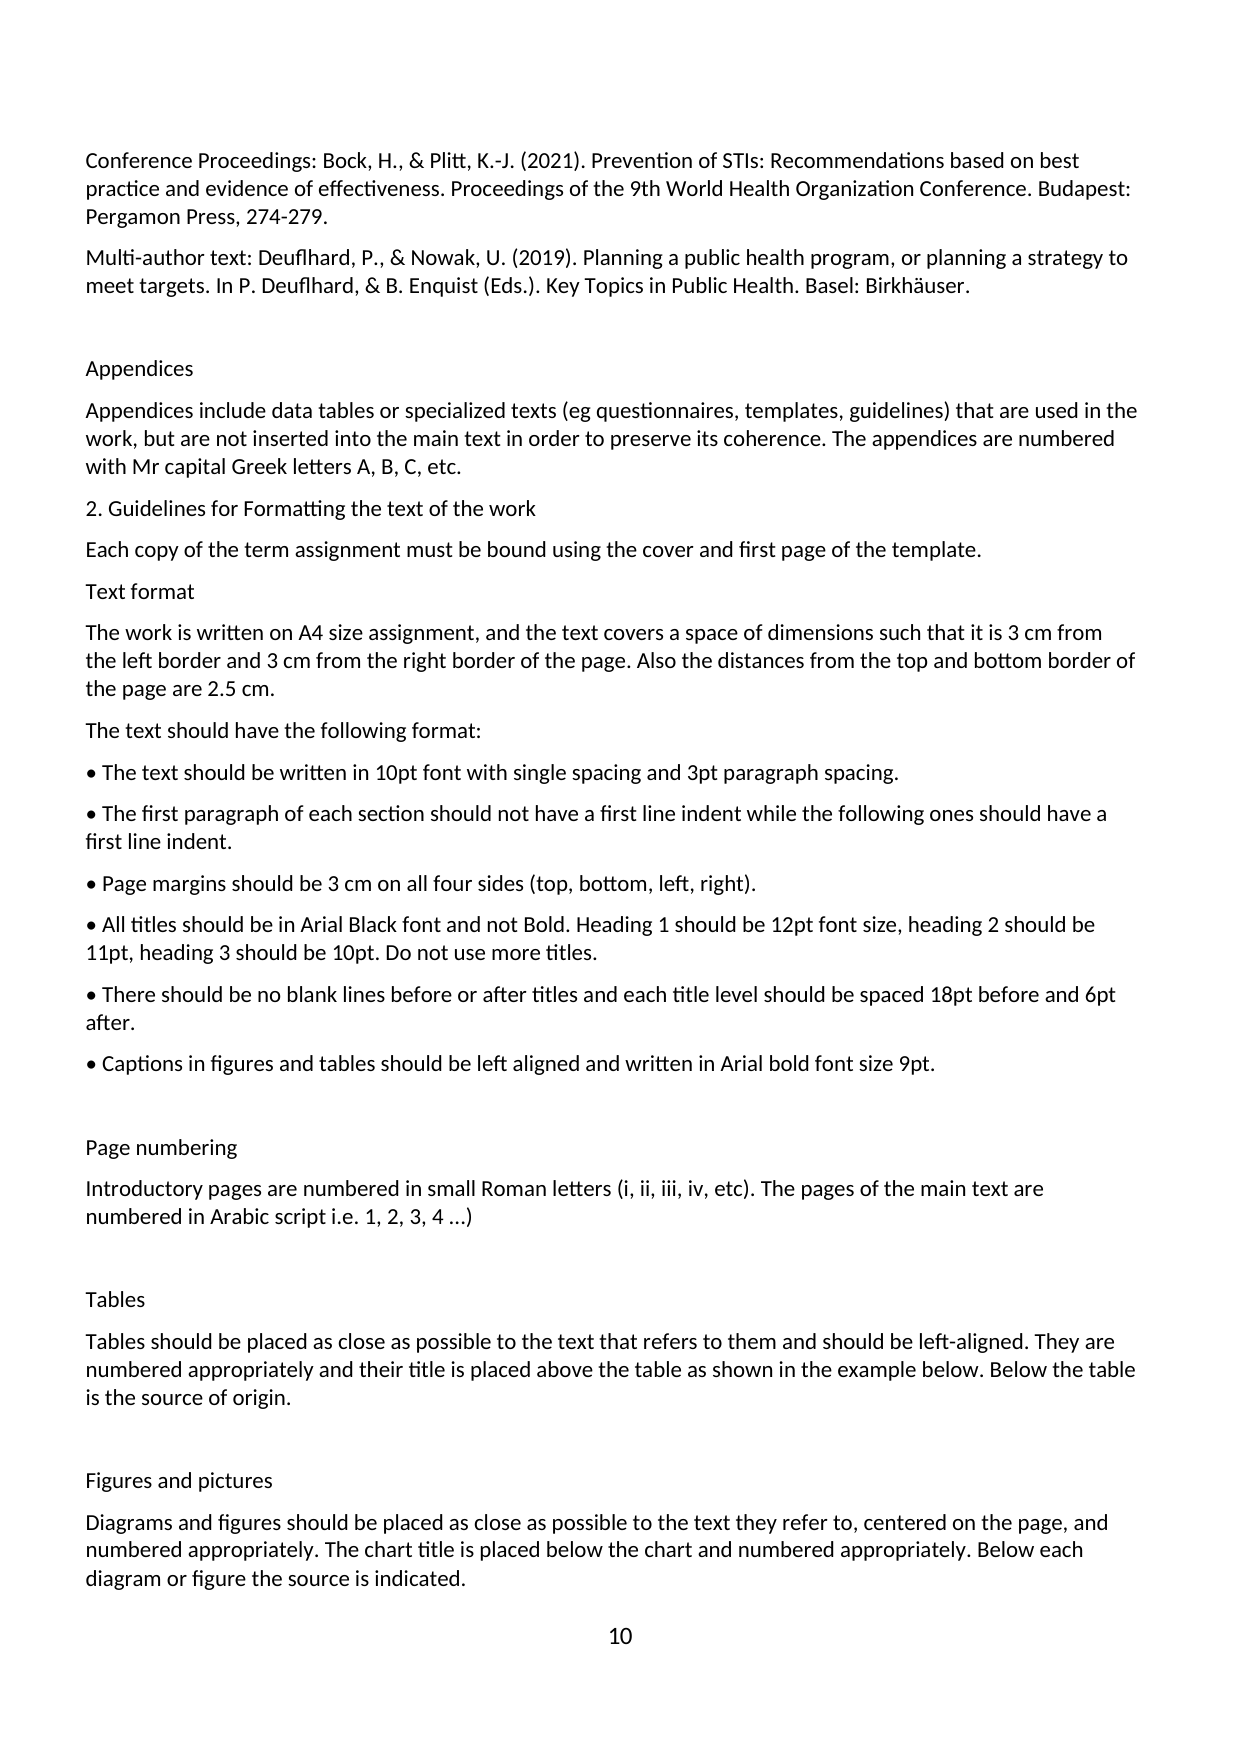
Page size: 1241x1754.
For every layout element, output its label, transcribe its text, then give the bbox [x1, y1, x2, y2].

text • All titles should be in Arial Black font and not Bold. Heading 1 should be 12pt font size, heading 2 should be 11pt, heading 3 should be 10pt. Do not use more titles. [85, 910, 1140, 966]
text • Page margins should be 3 cm on all four sides (top, bottom, left, right). [85, 869, 1140, 897]
text The work is written on A4 size assignment, and the text covers a space of dimensions such that it is 3 cm from the left border and 3 cm from the right border of the page. Also the distances from the top and bottom border of the page are 2.5 cm. [85, 618, 1140, 702]
text Multi-author text: Deuflhard, P., & Nowak, U. (2019). Planning a public health program, or planning a strategy to meet targets. In P. Deuflhard, & B. Enquist (Eds.). Key Topics in Public Health. Basel: Birkhäuser. [85, 243, 1140, 299]
text Appendices [85, 354, 1140, 383]
text Diagrams and figures should be placed as close as possible to the text they refer to, centered on the page, and numbered appropriately. The chart title is placed below the chart and numbered appropriately. Below each diagram or figure the source is indicated. [85, 1508, 1140, 1592]
text Figures and pictures [85, 1466, 1140, 1494]
text Each copy of the term assignment must be bound using the cover and first page of the template. [85, 535, 1140, 563]
text Tables [85, 1285, 1140, 1313]
text Appendices include data tables or specialized texts (eg questionnaires, templates, guidelines) that are used in the work, but are not inserted into the main text in order to preserve its coherence. The appendices are numbered with Mr capital Greek letters A, B, C, etc. [85, 396, 1140, 480]
text • The text should be written in 10pt font with single spacing and 3pt paragraph spacing. [85, 758, 1140, 786]
text Introductory pages are numbered in small Roman letters (i, ii, iii, iv, etc). The pages of the main text are numbered in Arabic script i.e. 1, 2, 3, 4 ...) [85, 1174, 1140, 1230]
text The text should have the following format: [85, 716, 1140, 744]
text Conference Proceedings: Bock, H., & Plitt, K.-J. (2021). Prevention of STIs: Recommendations based on best practice and evidence of effectiveness. Proceedings of the 9th World Health Organization Conference. Budapest: Pergamon Press, 274-279. [85, 146, 1140, 230]
text • Captions in figures and tables should be left aligned and written in Arial bold font size 9pt. [85, 1049, 1140, 1077]
text Text format [85, 577, 1140, 605]
text • The first paragraph of each section should not have a first line indent while the following ones should have a first line indent. [85, 799, 1140, 855]
text Page numbering [85, 1133, 1140, 1161]
text 2. Guidelines for Formatting the text of the work [85, 494, 1140, 522]
text • There should be no blank lines before or after titles and each title level should be spaced 18pt before and 6pt after. [85, 980, 1140, 1036]
text Tables should be placed as close as possible to the text that refers to them and should be left-aligned. They are numbered appropriately and their title is placed above the table as shown in the example below. Below the table is the source of origin. [85, 1327, 1140, 1411]
